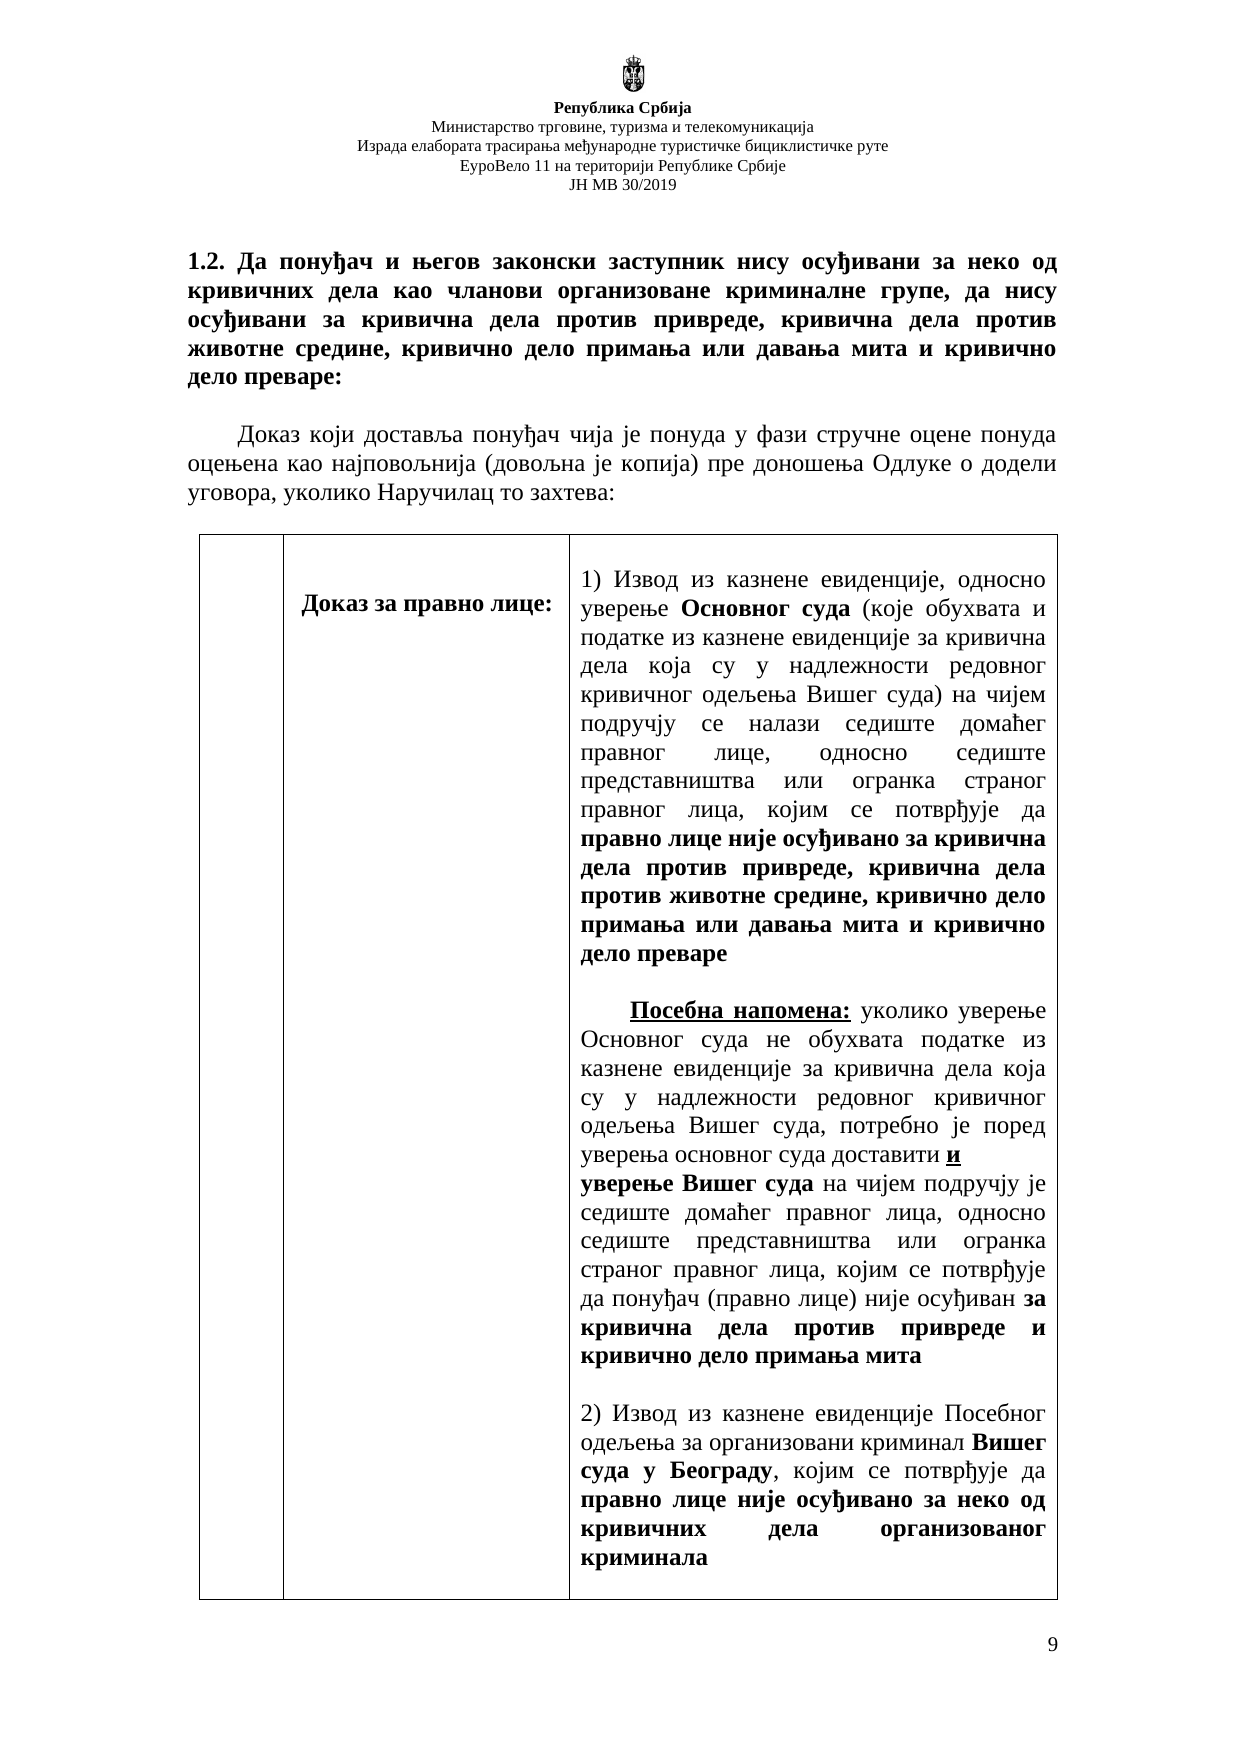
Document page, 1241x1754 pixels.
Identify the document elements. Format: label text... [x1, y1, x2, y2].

text 1.2. Да понуђач и његов законски заступник нису осуђивани за неко од кривичних дела као чланови организоване криминалне групе, да нису осуђивани за кривична дела против привреде, кривична дела против животне средине, кривично дело примања или давања мита и кривично дело преваре: [187, 246, 1058, 390]
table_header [284, 535, 569, 1599]
text Доказ који доставља понуђач чија је понуда у фази стручне оцене понуда оцењена као најповољнија (довољна је копија) пре доношења Одлуке о додели уговора, уколико Наручилац то захтева: [187, 419, 1058, 506]
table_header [570, 535, 1057, 1599]
table_header [200, 535, 283, 1599]
